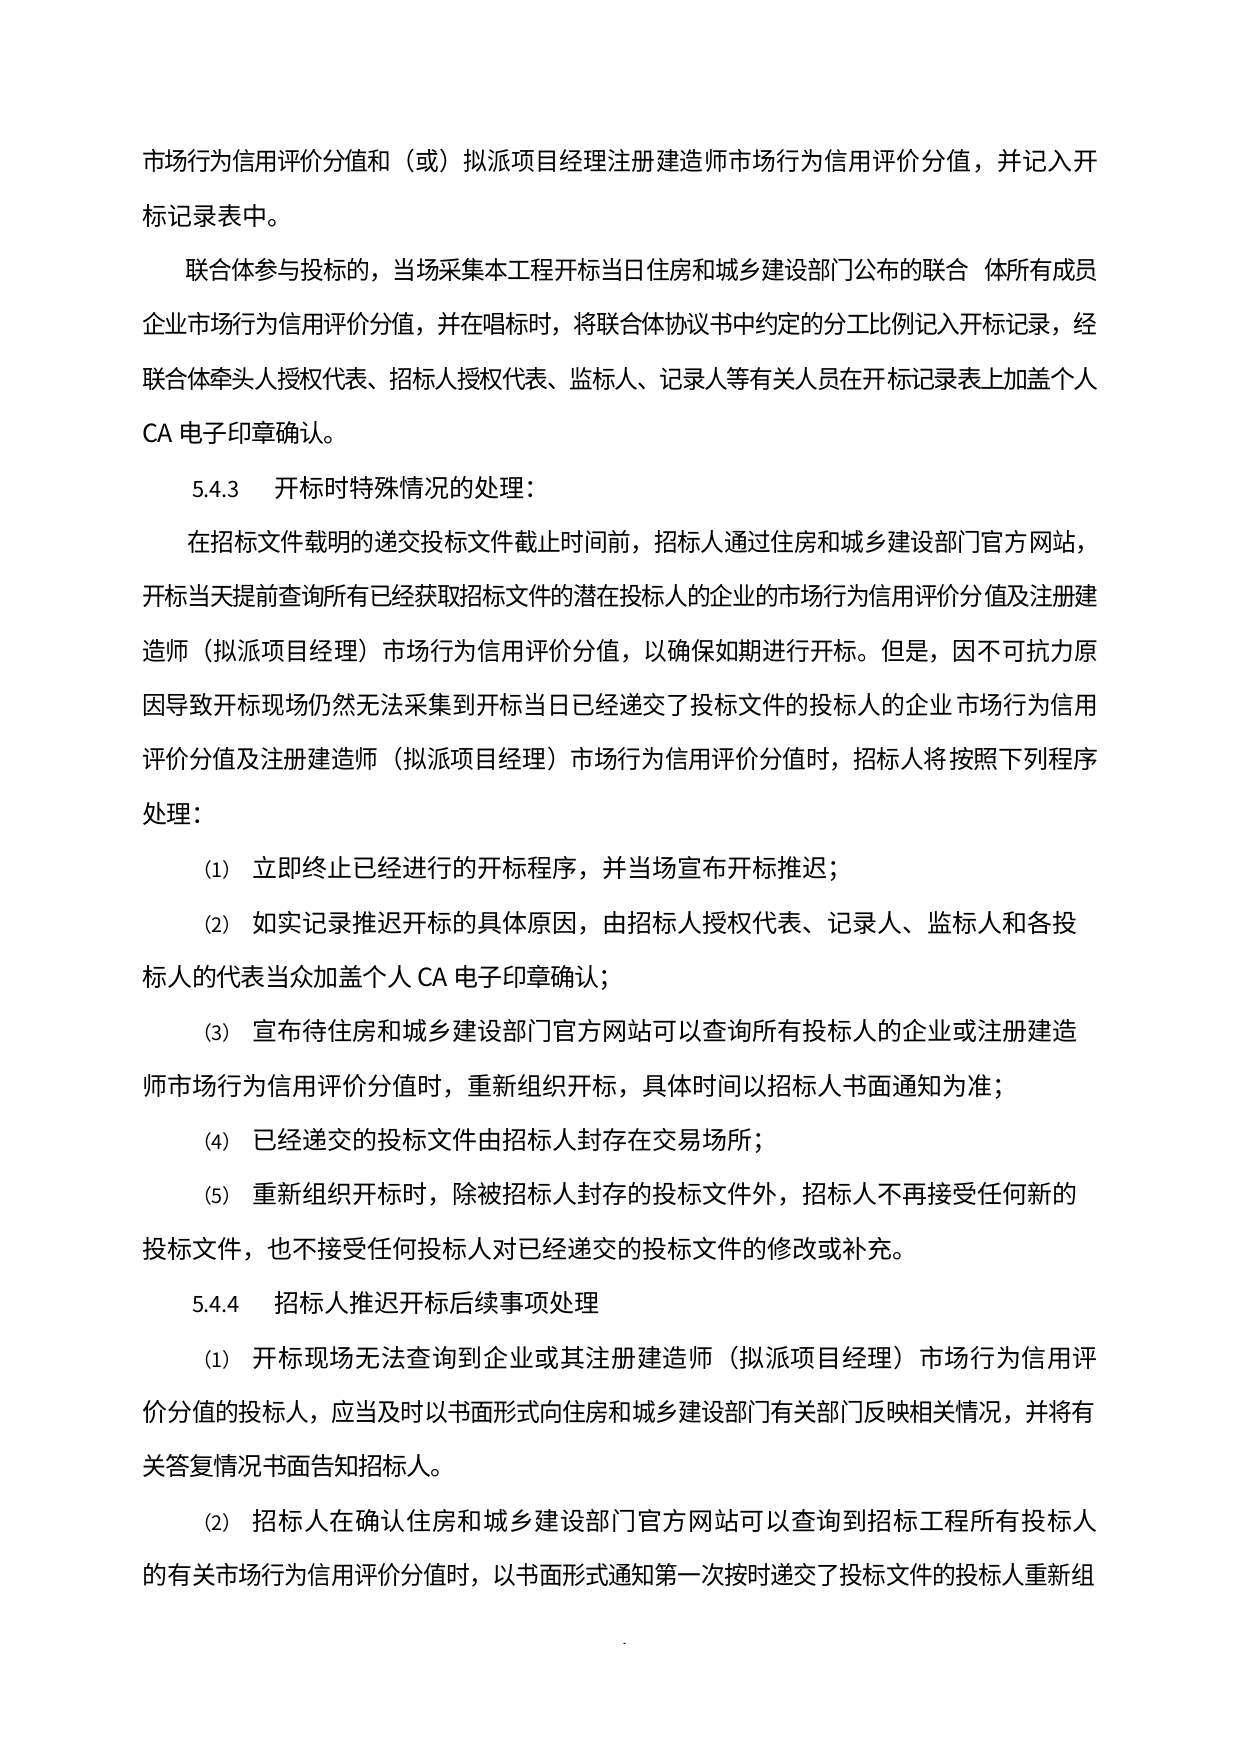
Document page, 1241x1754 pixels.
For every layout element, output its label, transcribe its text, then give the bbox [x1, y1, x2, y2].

text 联合体参与投标的，当场采集本工程开标当日住房和城乡建设部门公布的联合 体所有成员企业市场行为信用评价分值，并在唱标时，将联合体协议书中约定的分工比例记入开标记录，经联合体牵头人授权代表、招标人授权代表、监标人、记录人等有关人员在开标记录表上加盖个人 CA 电子印章确认。 [142, 251, 1098, 450]
list 开标现场无法查询到企业或其注册建造师（拟派项目经理）市场行为信用评价分值的投标人，应当及时以书面形式向住房和城乡建设部门有关部门反映相关情况，并将有关答复情况书面告知招标人。 [142, 1338, 1098, 1483]
list 招标人推迟开标后续事项处理 [142, 1284, 1098, 1320]
list 宣布待住房和城乡建设部门官方网站可以查询所有投标人的企业或注册建造师市场行为信用评价分值时，重新组织开标，具体时间以招标人书面通知为准； [142, 1012, 1098, 1102]
list 重新组织开标时，除被招标人封存的投标文件外，招标人不再接受任何新的投标文件，也不接受任何投标人对已经递交的投标文件的修改或补充。 [142, 1175, 1098, 1266]
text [142, 142, 1098, 232]
list 立即终止已经进行的开标程序，并当场宣布开标推迟； [142, 849, 1098, 885]
list 开标时特殊情况的处理： [142, 468, 1098, 504]
text 在招标文件载明的递交投标文件截止时间前，招标人通过住房和城乡建设部门官方网站，开标当天提前查询所有已经获取招标文件的潜在投标人的企业的市场行为信用评价分值及注册建造师（拟派项目经理）市场行为信用评价分值，以确保如期进行开标。但是，因不可抗力原因导致开标现场仍然无法采集到开标当日已经递交了投标文件的投标人的企业市场行为信用评价分值及注册建造师（拟派项目经理）市场行为信用评价分值时，招标人将按照下列程序处理： [142, 522, 1098, 831]
list 如实记录推迟开标的具体原因，由招标人授权代表、记录人、监标人和各投标人的代表当众加盖个人 CA 电子印章确认； [142, 903, 1098, 994]
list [142, 1501, 1098, 1592]
list 已经递交的投标文件由招标人封存在交易场所； [142, 1121, 1098, 1157]
